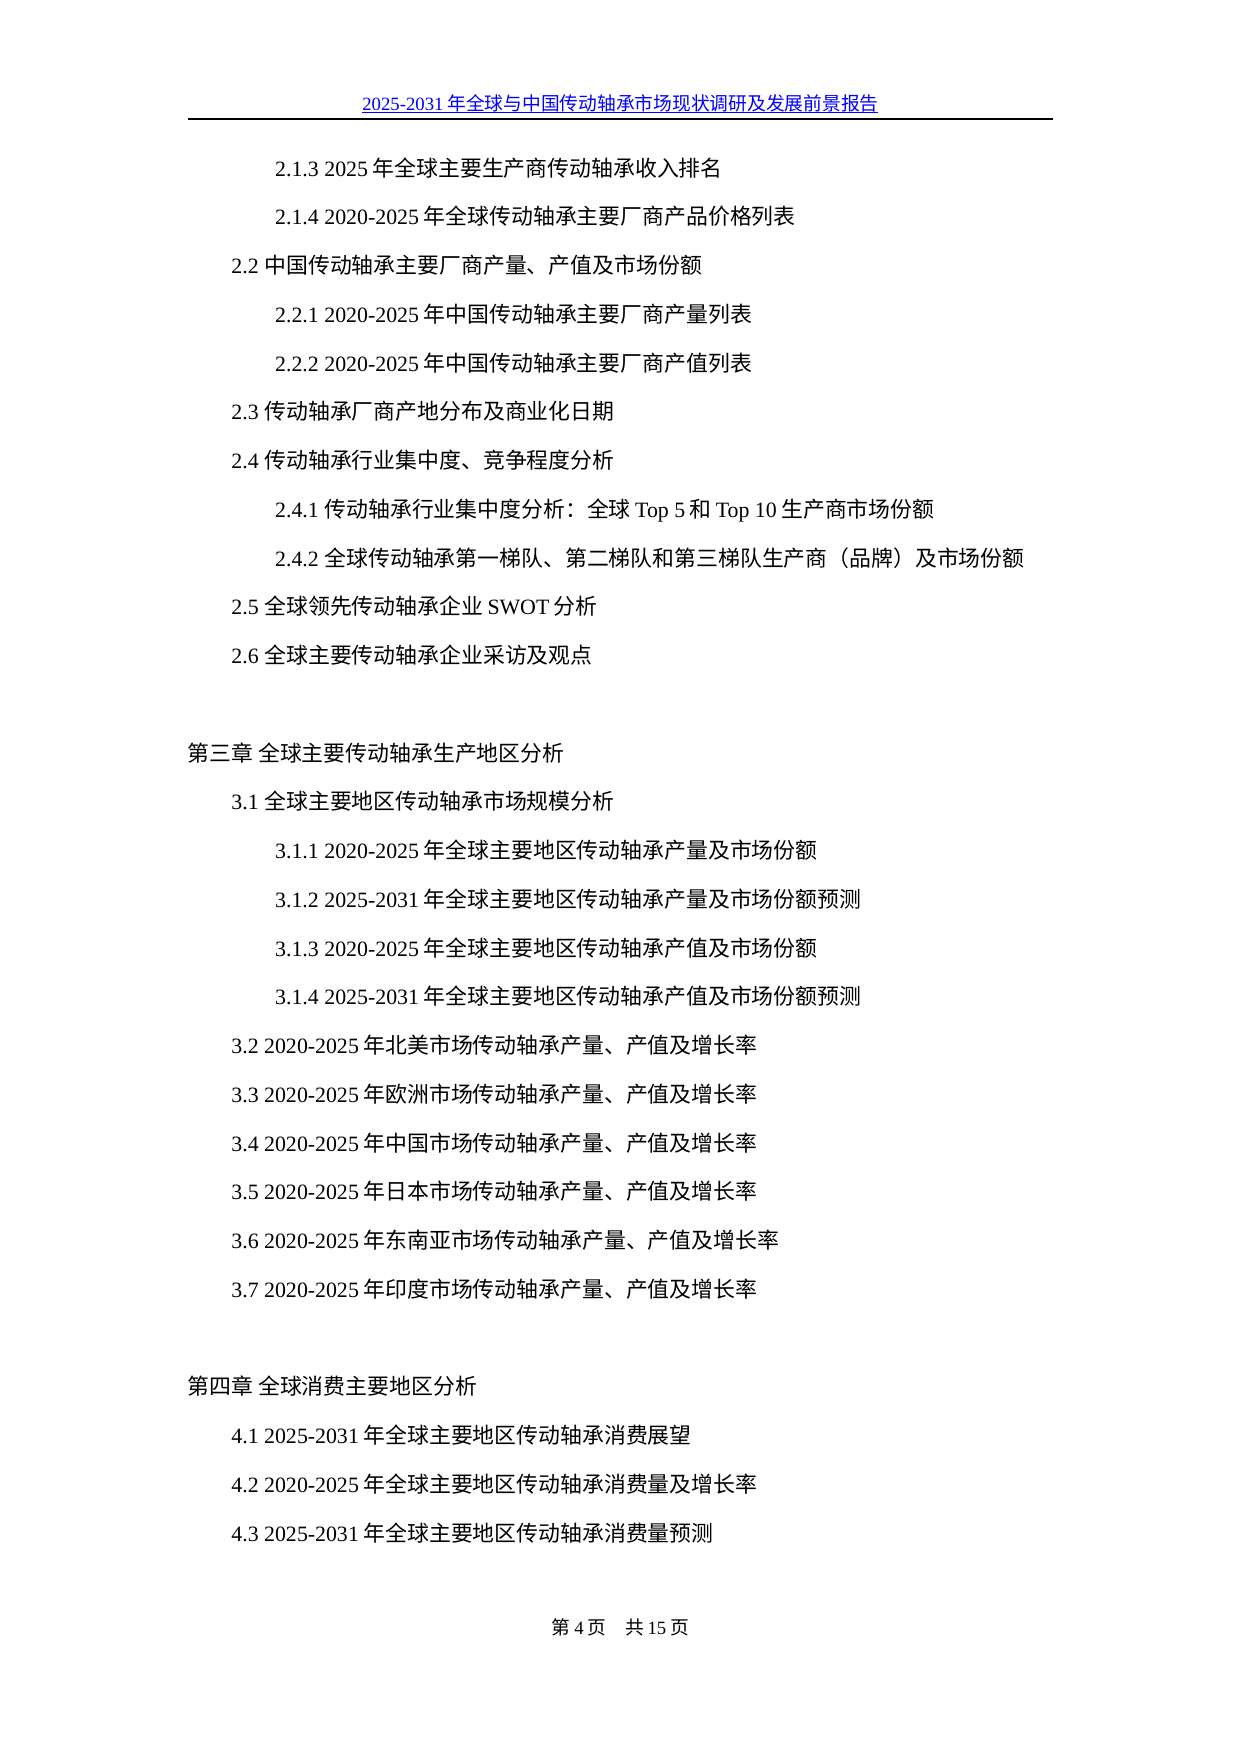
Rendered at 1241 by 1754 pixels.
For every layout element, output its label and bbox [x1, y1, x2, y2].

text [187, 150, 1053, 1548]
